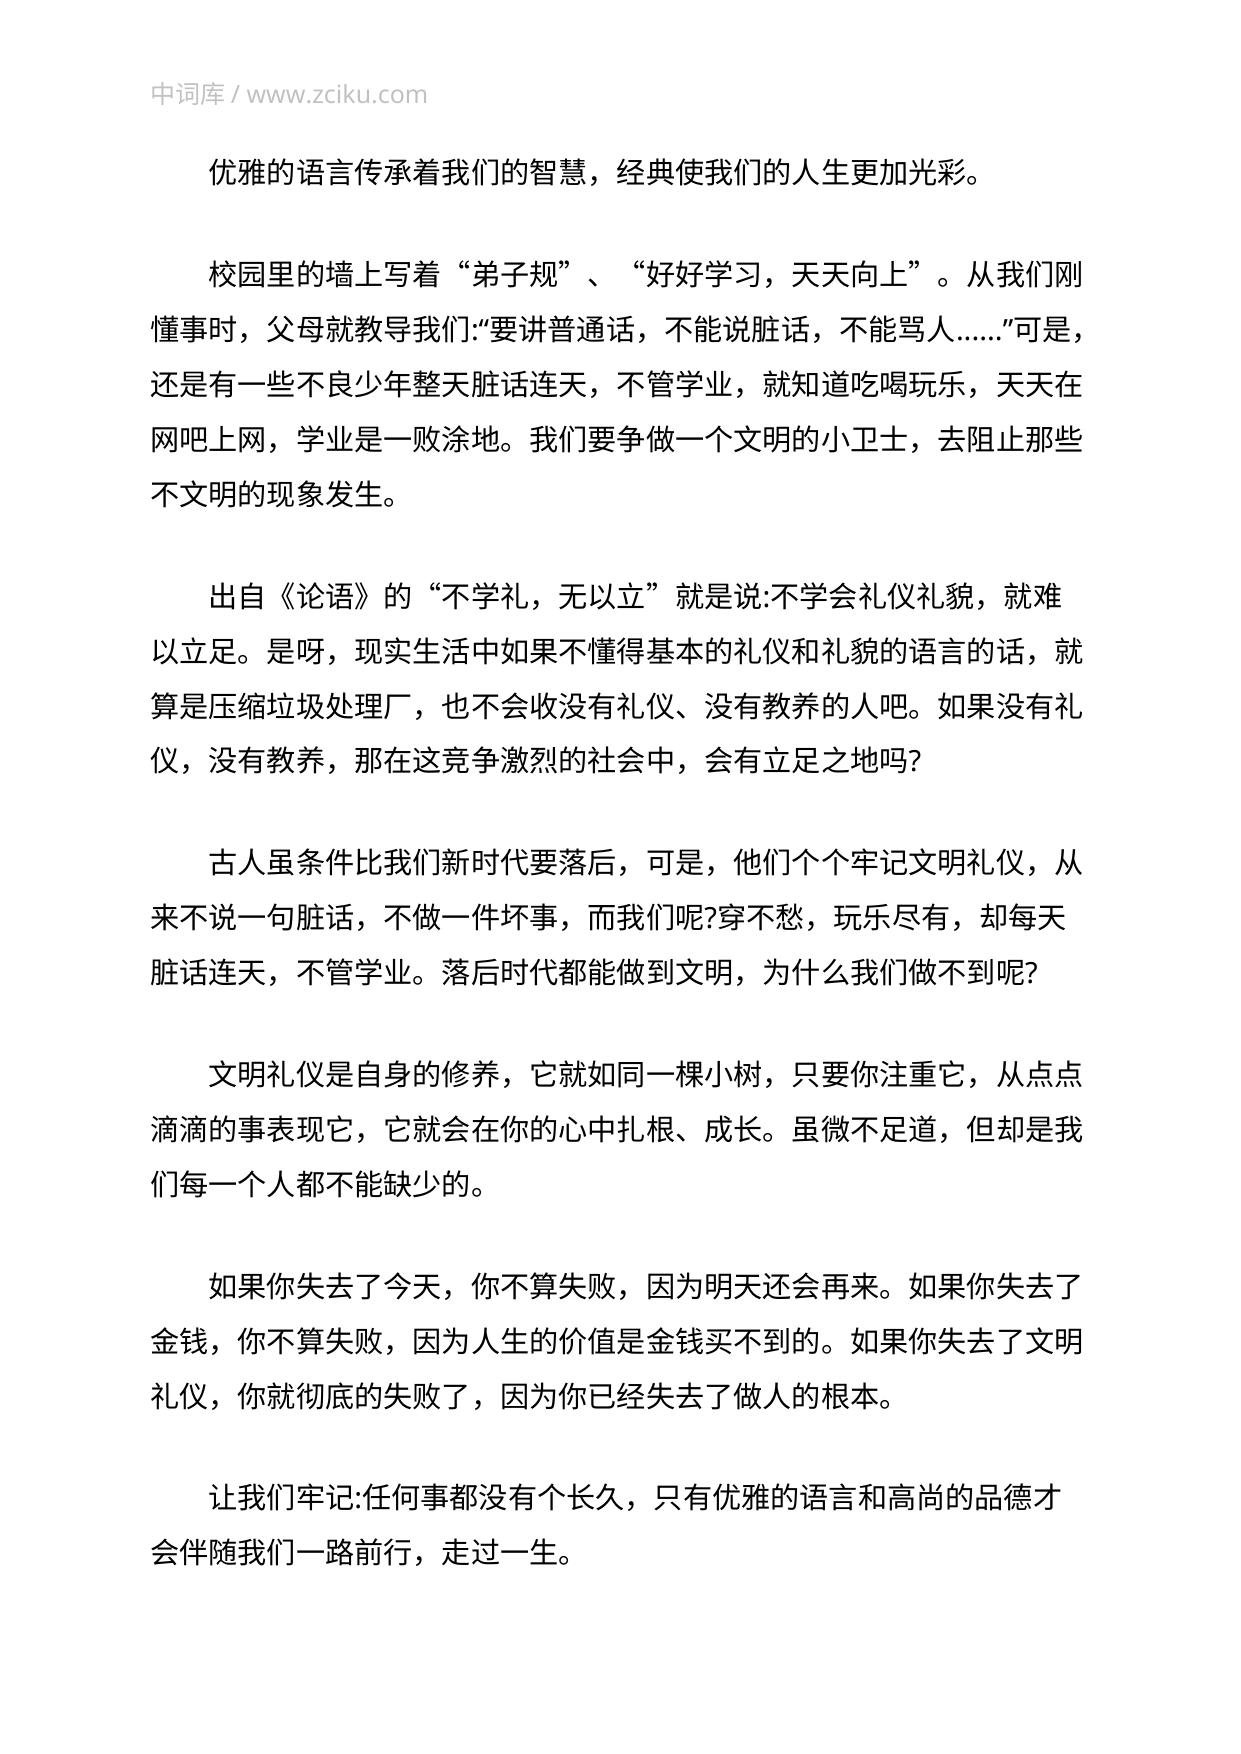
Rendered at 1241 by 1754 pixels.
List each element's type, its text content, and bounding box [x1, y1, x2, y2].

text 出自《论语》的“不学礼，无以立”就是说:不学会礼仪礼貌，就难以立足。是呀，现实生活中如果不懂得基本的礼仪和礼貌的语言的话，就算是压缩垃圾处理厂，也不会收没有礼仪、没有教养的人吧。如果没有礼仪，没有教养，那在这竞争激烈的社会中，会有立足之地吗? [150, 573, 1090, 780]
text 优雅的语言传承着我们的智慧，经典使我们的人生更加光彩。 [150, 150, 1090, 192]
text 校园里的墙上写着“弟子规”、“好好学习，天天向上”。从我们刚懂事时，父母就教导我们:“要讲普通话，不能说脏话，不能骂人......”可是，还是有一些不良少年整天脏话连天，不管学业，就知道吃喝玩乐，天天在网吧上网，学业是一败涂地。我们要争做一个文明的小卫士，去阻止那些不文明的现象发生。 [150, 252, 1090, 514]
text 如果你失去了今天，你不算失败，因为明天还会再来。如果你失去了金钱，你不算失败，因为人生的价值是金钱买不到的。如果你失去了文明礼仪，你就彻底的失败了，因为你已经失去了做人的根本。 [150, 1263, 1090, 1416]
text 文明礼仪是自身的修养，它就如同一棵小树，只要你注重它，从点点滴滴的事表现它，它就会在你的心中扎根、成长。虽微不足道，但却是我们每一个人都不能缺少的。 [150, 1052, 1090, 1204]
text 让我们牢记:任何事都没有个长久，只有优雅的语言和高尚的品德才会伴随我们一路前行，走过一生。 [150, 1475, 1090, 1572]
text 古人虽条件比我们新时代要落后，可是，他们个个牢记文明礼仪，从来不说一句脏话，不做一件坏事，而我们呢?穿不愁，玩乐尽有，却每天脏话连天，不管学业。落后时代都能做到文明，为什么我们做不到呢? [150, 840, 1090, 992]
